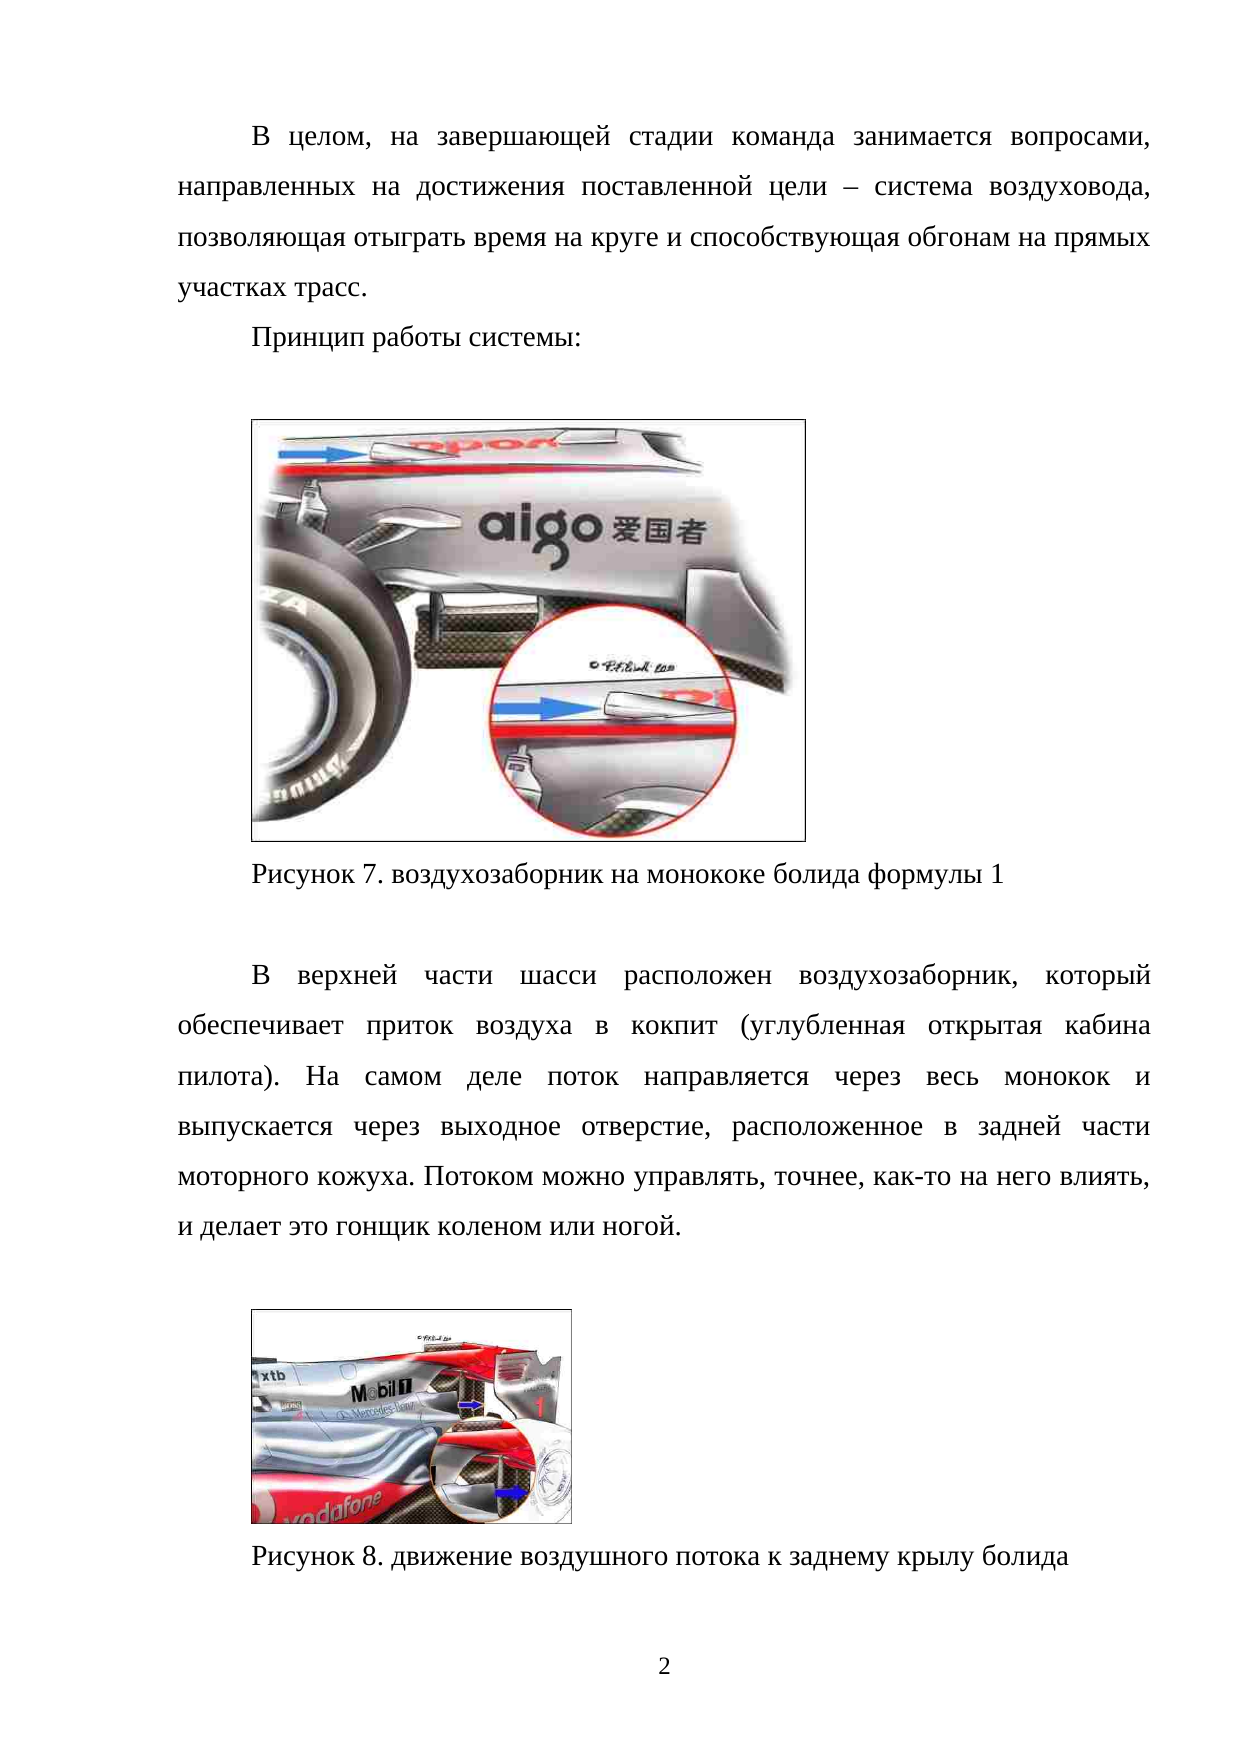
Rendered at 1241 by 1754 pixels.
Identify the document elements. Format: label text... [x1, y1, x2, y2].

text Рисунок 7. воздухозаборник на монококе болида формулы 1 [177, 856, 1152, 890]
text Рисунок 8. движение воздушного потока к заднему крылу болида [177, 1538, 1152, 1571]
text Принцип работы системы: [177, 319, 1152, 353]
picture [251, 1309, 572, 1524]
text В целом, на завершающей стадии команда занимается вопросами, направленных на достижения поставленной цели – система воздуховода, позволяющая отыграть время на круге и способствующая обгонам на прямых участках трасс. [177, 118, 1152, 303]
picture [251, 419, 806, 842]
text В верхней части шасси расположен воздухозаборник, который обеспечивает приток воздуха в кокпит (углубленная открытая кабина пилота). На самом деле поток направляется через весь монокок и выпускается через выходное отверстие, расположенное в задней части моторного кожуха. Потоком можно управлять, точнее, как-то на него влиять, и делает это гонщик коленом или ногой. [177, 957, 1152, 1242]
